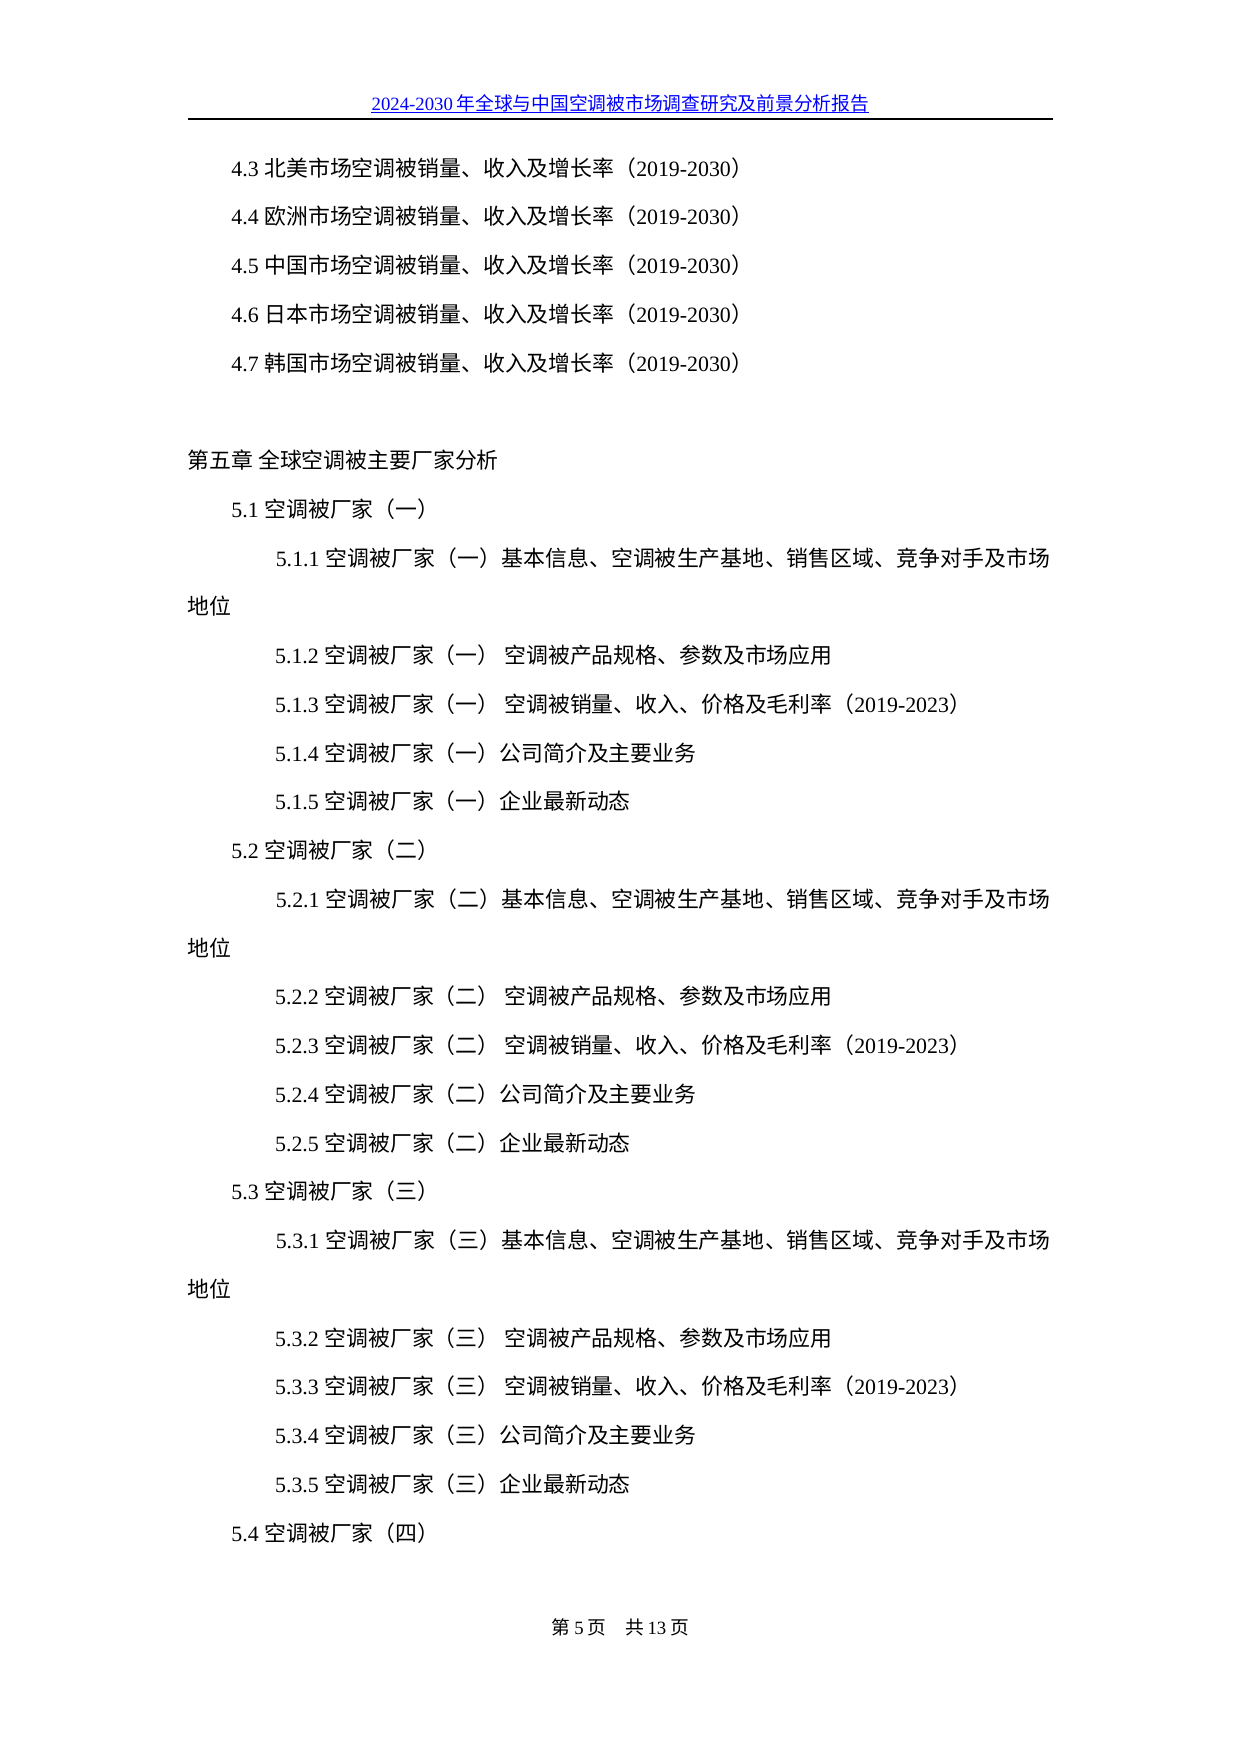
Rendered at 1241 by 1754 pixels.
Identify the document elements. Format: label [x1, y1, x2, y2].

text [187, 150, 1053, 1548]
